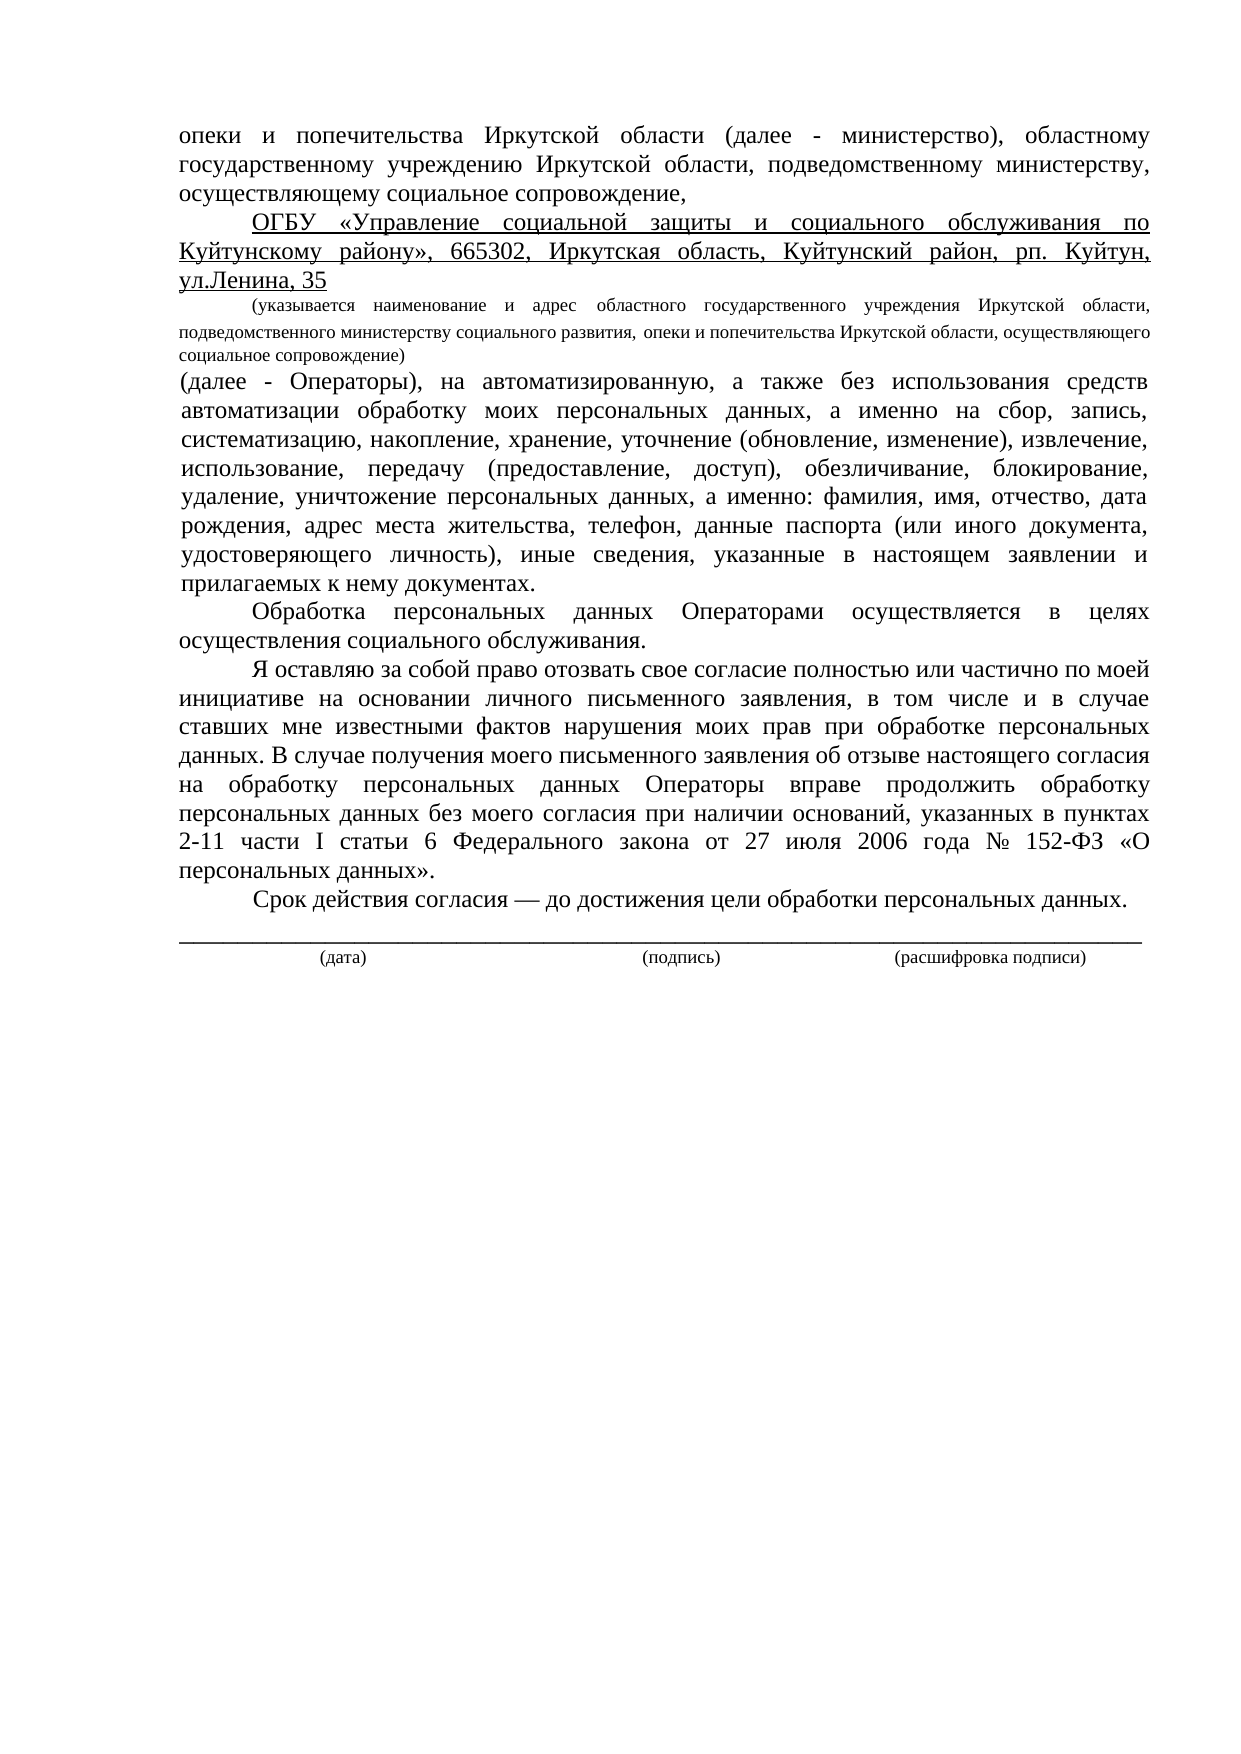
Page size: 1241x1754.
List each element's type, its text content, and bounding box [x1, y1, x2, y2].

text __________________________________________________________________ [179, 913, 1152, 946]
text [179, 121, 1151, 207]
text (дата) (подпись) (расшифровка подписи) [177, 946, 1152, 968]
text ОГБУ «Управление социальной защиты и социального обслуживания по Куйтунскому району», 665302, Иркутская область, Куйтунский район, рп. Куйтун, ул.Ленина, 35 [179, 262, 1151, 293]
text ОГБУ «Управление социальной защиты и социального обслуживания по Куйтунскому району», 665302, Иркутская область, Куйтунский район, рп. Куйтун, ул.Ленина, 35 [179, 207, 1151, 261]
text Срок действия согласия — до достижения цели обработки персональных данных. [179, 884, 1151, 913]
text Обработка персональных данных Операторами осуществляется в целях осуществления социального обслуживания. [179, 596, 1151, 654]
text (указывается наименование и адрес областного государственного учреждения Иркутской области, подведомственного министерству социального развития, опеки и попечительства Иркутской области, осуществляющего социальное сопровождение) [179, 294, 1151, 366]
text (далее - Операторы), на автоматизированную, а также без использования средств автоматизации обработку моих персональных данных, а именно на сбор, запись, систематизацию, накопление, хранение, уточнение (обновление, изменение), извлечение, использование, передачу (предоставление, доступ), обезличивание, блокирование, удаление, уничтожение персональных данных, а именно: фамилия, имя, отчество, дата рождения, адрес места жительства, телефон, данные паспорта (или иного документа, удостоверяющего личность), иные сведения, указанные в настоящем заявлении и прилагаемых к нему документах. [180, 366, 1149, 596]
text Я оставляю за собой право отозвать свое согласие полностью или частично по моей инициативе на основании личного письменного заявления, в том числе и в случае ставших мне известными фактов нарушения моих прав при обработке персональных данных. В случае получения моего письменного заявления об отзыве настоящего согласия на обработку персональных данных Операторы вправе продолжить обработку персональных данных без моего согласия при наличии оснований, указанных в пунктах 2-11 части I статьи 6 Федерального закона от 27 июля 2006 года № 152-ФЗ «О персональных данных». [179, 654, 1151, 884]
